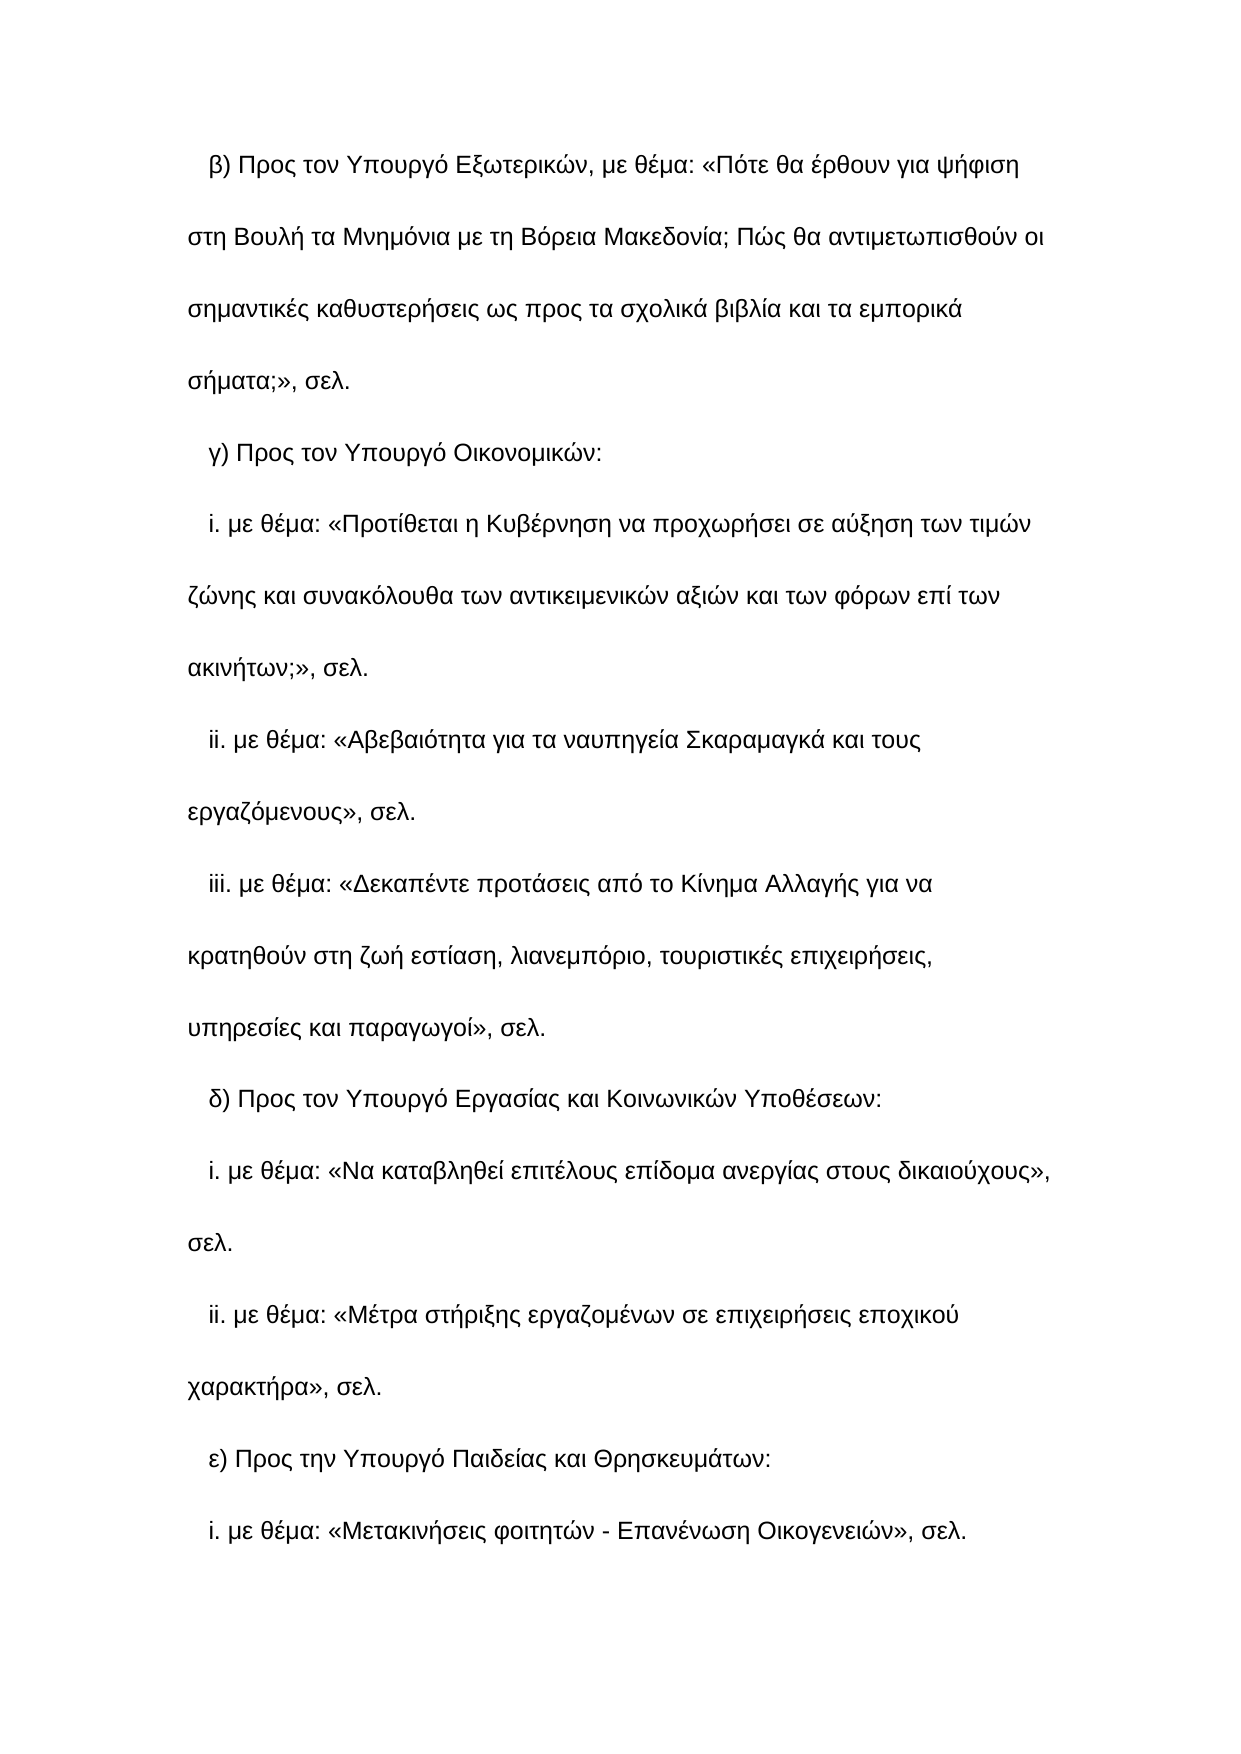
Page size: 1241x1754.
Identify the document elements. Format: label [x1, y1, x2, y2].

text [187, 150, 1053, 1544]
